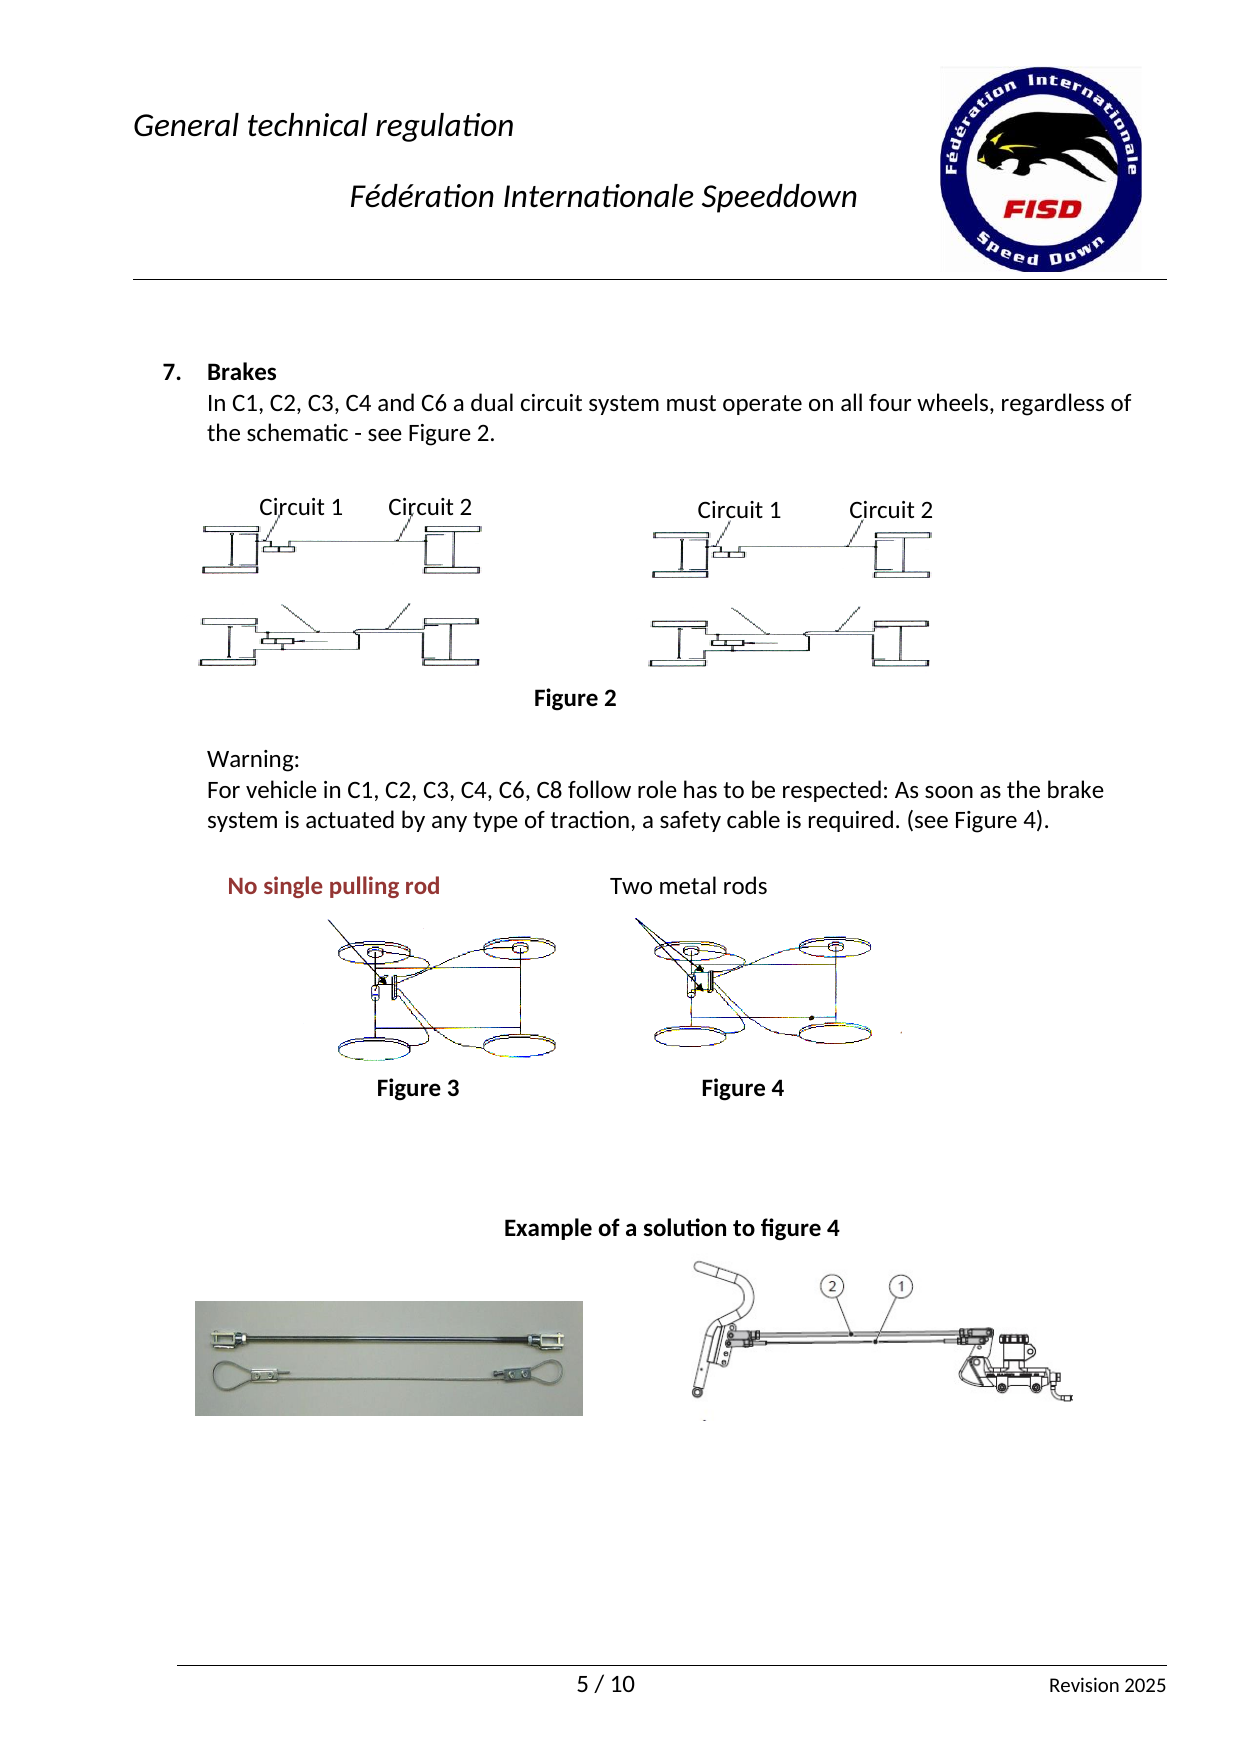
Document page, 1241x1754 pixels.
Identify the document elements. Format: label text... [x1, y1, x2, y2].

text Figure 2 [177, 682, 1167, 713]
picture [177, 508, 526, 683]
text For vehicle in C1, C2, C3, C4, C6, C8 follow role has to be respected: As soon as the brake system is actuated by any type of traction, a safety cable is required. (see Figure 4). [207, 774, 1167, 835]
picture [195, 1301, 583, 1416]
picture [290, 908, 903, 1121]
picture [938, 66, 1142, 270]
text In C1, C2, C3, C4 and C6 a dual circuit system must operate on all four wheels, regardless of the schematic - see Figure 2. [207, 387, 1167, 448]
text 7. Brakes [162, 356, 1167, 387]
text Warning: [207, 743, 1167, 774]
picture [627, 515, 976, 683]
text Example of a solution to figure 4 [177, 1212, 1167, 1242]
picture [683, 1245, 1073, 1421]
